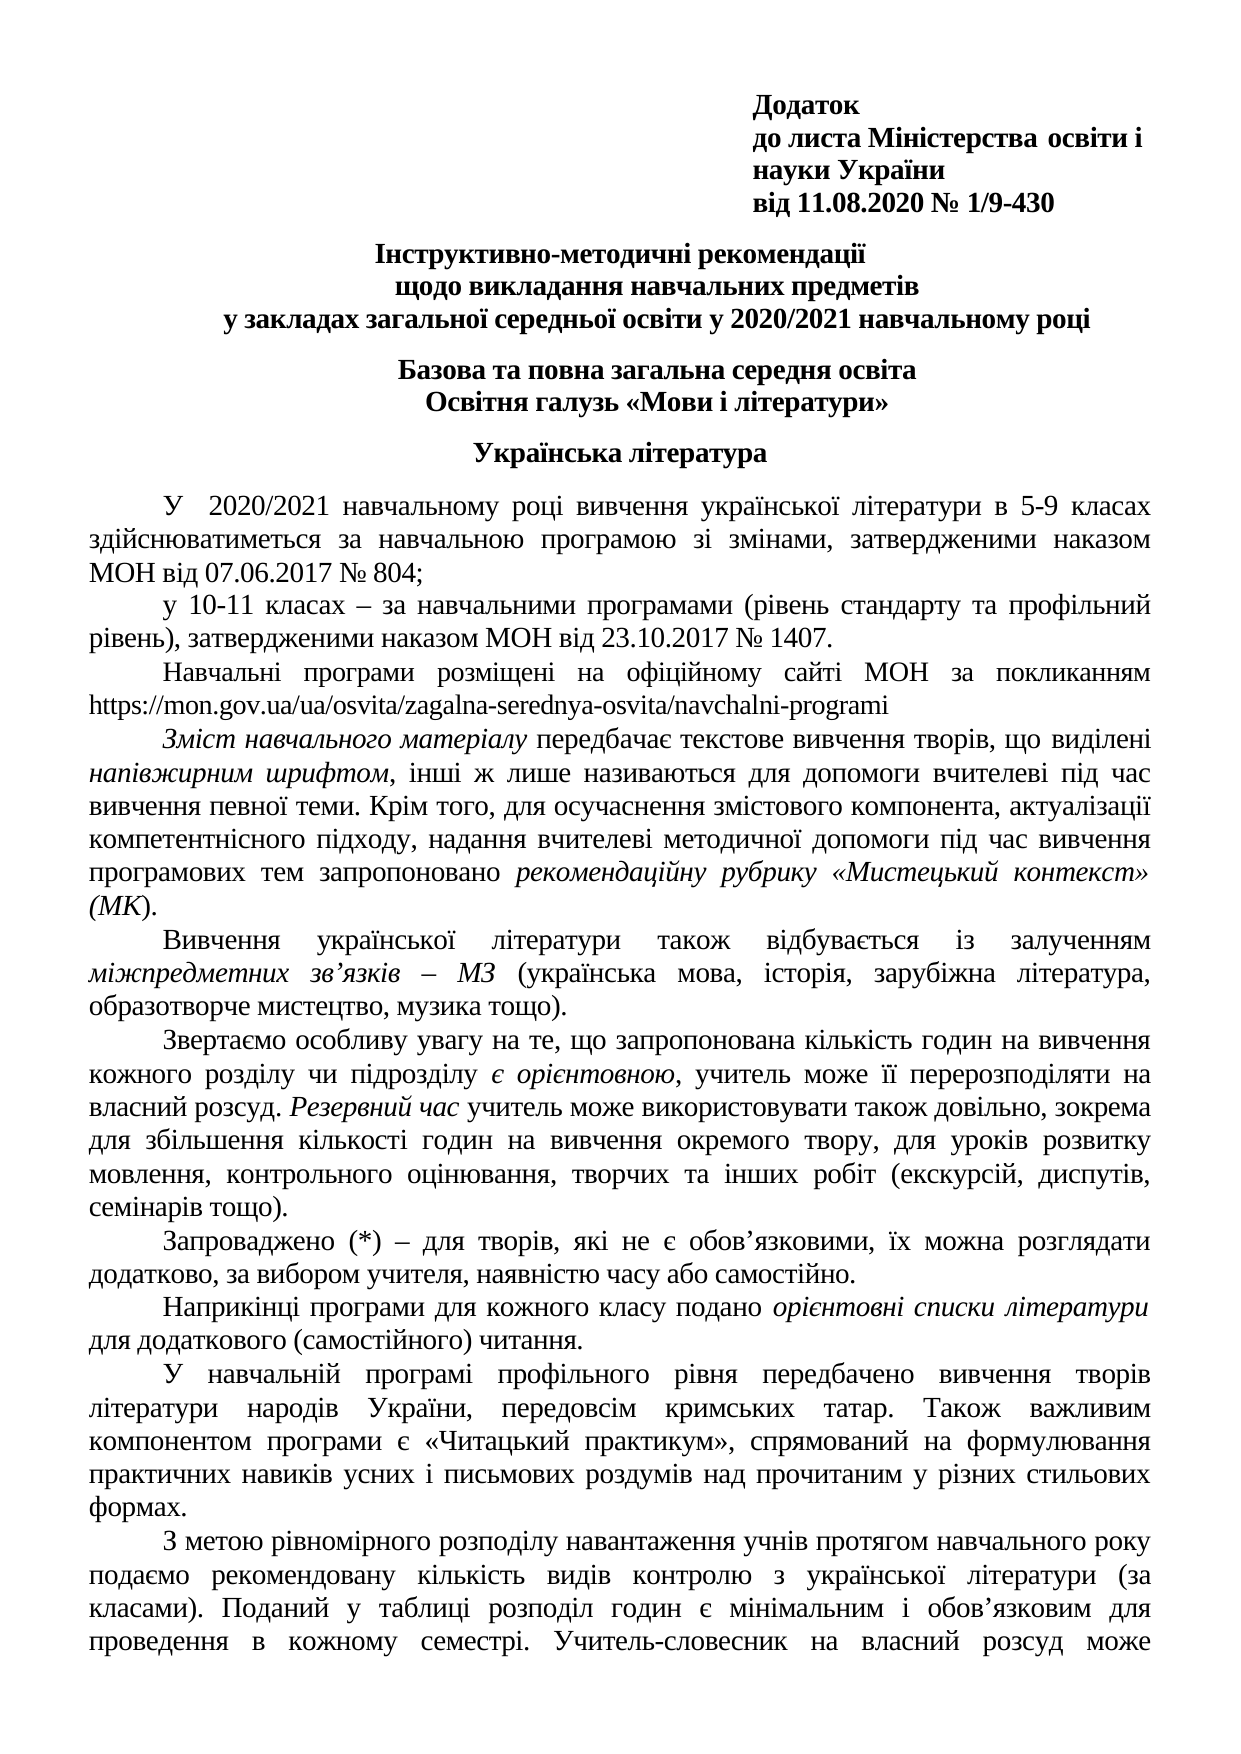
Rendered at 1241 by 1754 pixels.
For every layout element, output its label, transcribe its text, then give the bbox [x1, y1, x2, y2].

text у 10-11 класах – за навчальними програмами (рівень стандарту та профільний рівень), затвердженими наказом МОН від 23.10.2017 № 1407. [89, 588, 1152, 653]
text від 11.08.2020 № 1/9-430 [752, 186, 1152, 219]
text У 2020/2021 навчальному році вивчення української літератури в 5-9 класах здійснюватиметься за навчальною програмою зі змінами, затвердженими наказом МОН від 07.06.2017 № 804; [89, 488, 1152, 588]
text Додаток [752, 89, 1152, 121]
text Освітня галузь «Мови і літератури» [89, 386, 1152, 418]
text Українська література [89, 437, 1152, 469]
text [89, 1524, 1152, 1657]
text Звертаємо особливу увагу на те, що запропонована кількість годин на вивчення кожного розділу чи підрозділу є орієнтовною, учитель може її перерозподіляти на власний розсуд. Резервний час учитель може використовувати також довільно, зокрема для збільшення кількості годин на вивчення окремого твору, для уроків розвитку мовлення, контрольного оцінювання, творчих та інших робіт (екскурсій, диспутів, семінарів тощо). [89, 1023, 1152, 1222]
text Навчальні програми розміщені на офіційному сайті МОН за покликанням https://mon.gov.ua/ua/osvita/zagalna-serednya-osvita/navchalni-programi [89, 655, 1152, 721]
text Зміст навчального матеріалу передбачає текстове вивчення творів, що виділені напівжирним шрифтом, інші ж лише називаються для допомоги вчителеві під час вивчення певної теми. Крім того, для осучаснення змістового компонента, актуалізації компетентнісного підходу, надання вчителеві методичної допомоги під час вивчення програмових тем запропоновано рекомендаційну рубрику «Мистецький контекст» (МК). [89, 722, 1152, 921]
text У навчальній програмі профільного рівня передбачено вивчення творів літератури народів України, передовсім кримських татар. Також важливим компонентом програми є «Читацький практикум», спрямований на формулювання практичних навиків усних і письмових роздумів над прочитаним у різних стильових формах. [89, 1358, 1152, 1522]
text Наприкінці програми для кожного класу подано орієнтовні списки літератури для додаткового (самостійного) читання. [89, 1291, 1152, 1356]
text щодо викладання навчальних предметів [89, 270, 1152, 302]
text Вивчення української літератури також відбувається із залученням міжпредметних зв’язків – МЗ (українська мова, історія, зарубіжна література, образотворче мистецтво, музика тощо). [89, 923, 1152, 1022]
text Базова та повна загальна середня освіта [89, 353, 1152, 386]
text у закладах загальної середньої освіти у 2020/2021 навчальному році [89, 302, 1152, 335]
text науки України [752, 154, 1152, 186]
text Запроваджено (*) – для творів, які не є обов’язковими, їх можна розглядати додатково, за вибором учителя, наявністю часу або самостійно. [89, 1224, 1152, 1289]
text до листа Міністерства освіти і [752, 121, 1152, 154]
text Інструктивно-методичні рекомендації [89, 237, 1152, 270]
